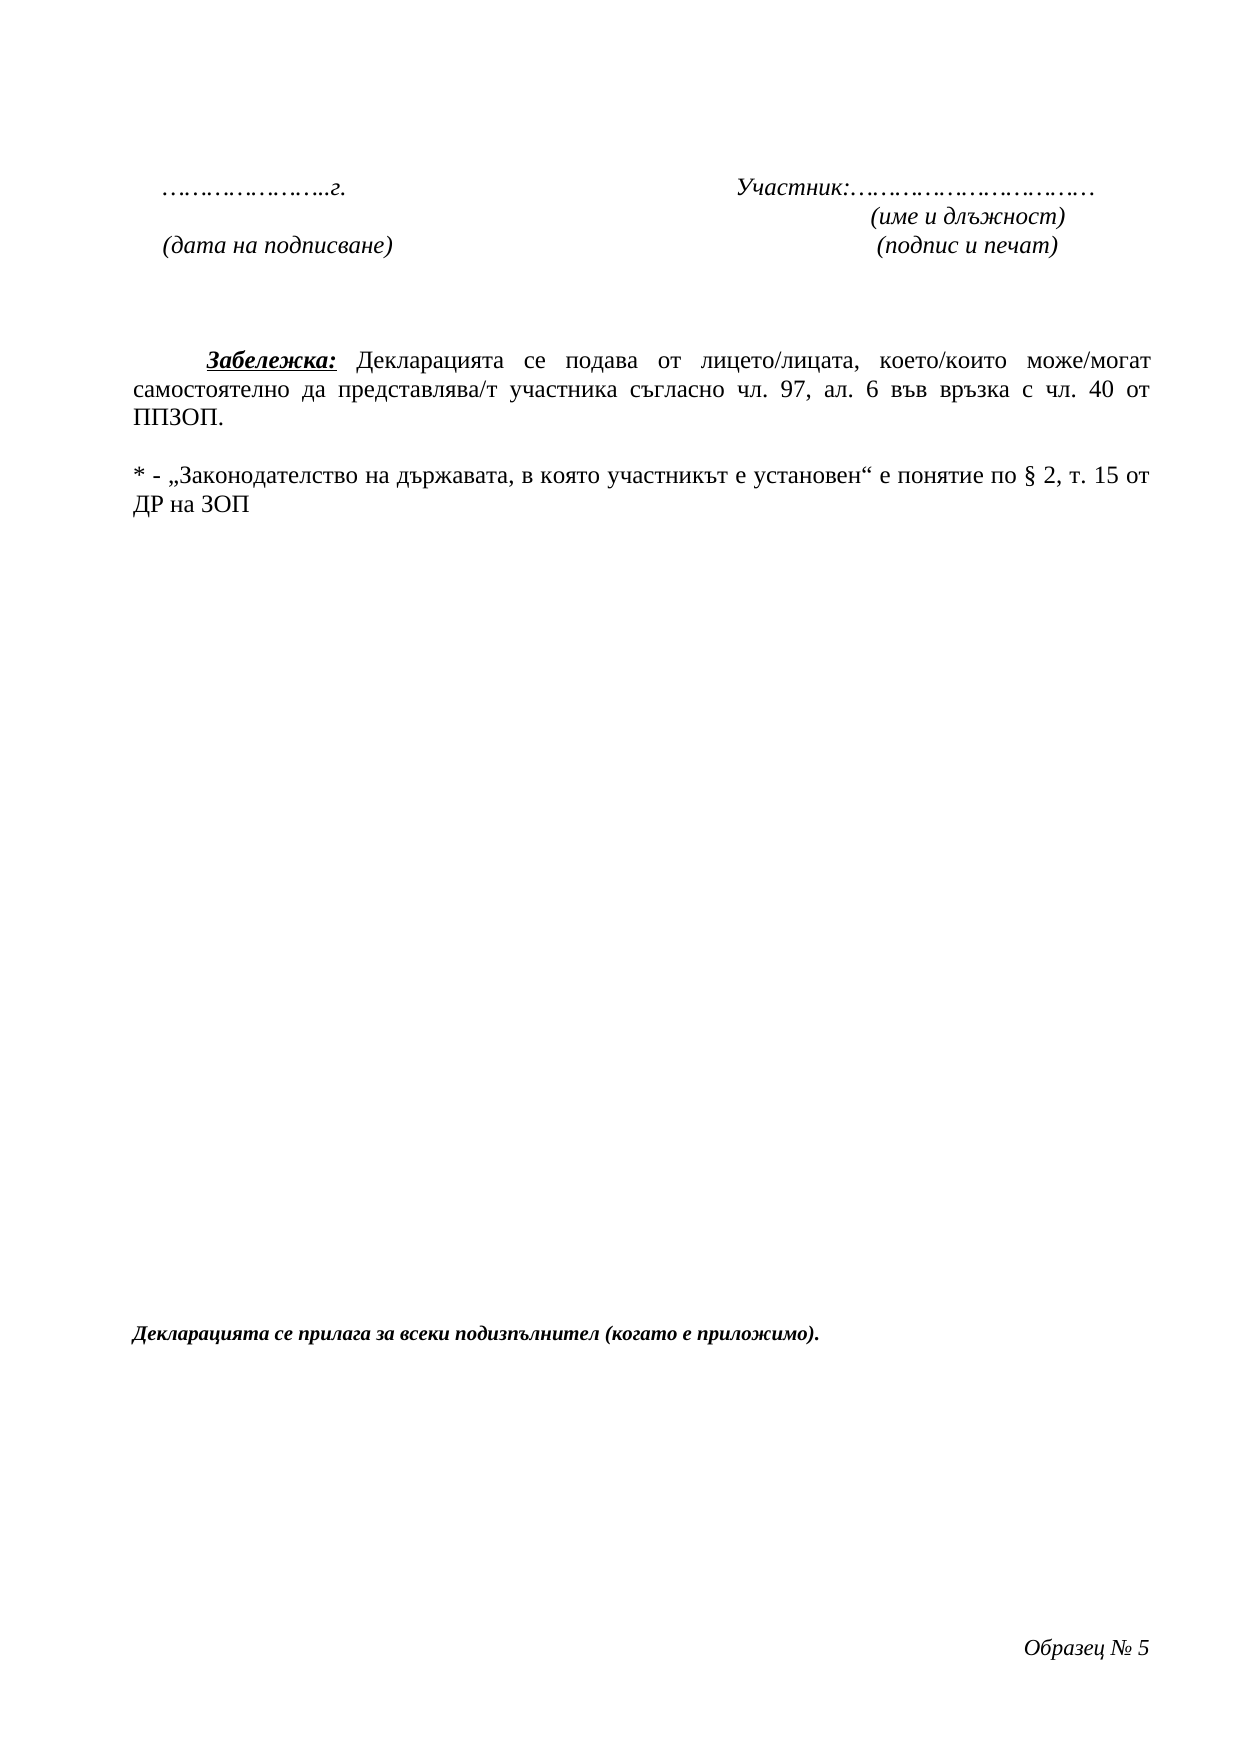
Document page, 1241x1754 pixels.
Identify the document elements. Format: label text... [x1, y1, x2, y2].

text (дата на подписване) (подпис и печат) [162, 230, 1152, 259]
text (име и длъжност) [162, 201, 1152, 230]
text Образец № 5 [133, 1634, 1152, 1660]
text * - „Законодателство на държавата, в която участникът е установен“ е понятие по § 2, т. 15 от ДР на ЗОП [133, 460, 1152, 517]
text Забележка: Декларацията се подава от лицето/лицата, което/които може/могат самостоятелно да представлява/т участника съгласно чл. 97, ал. 6 във връзка с чл. 40 от ППЗОП. [133, 345, 1152, 431]
text …………………..г. Участник:…………………………… [162, 172, 1152, 201]
text Декларацията се прилага за всеки подизпълнител (когато е приложимо). [133, 1321, 1152, 1345]
